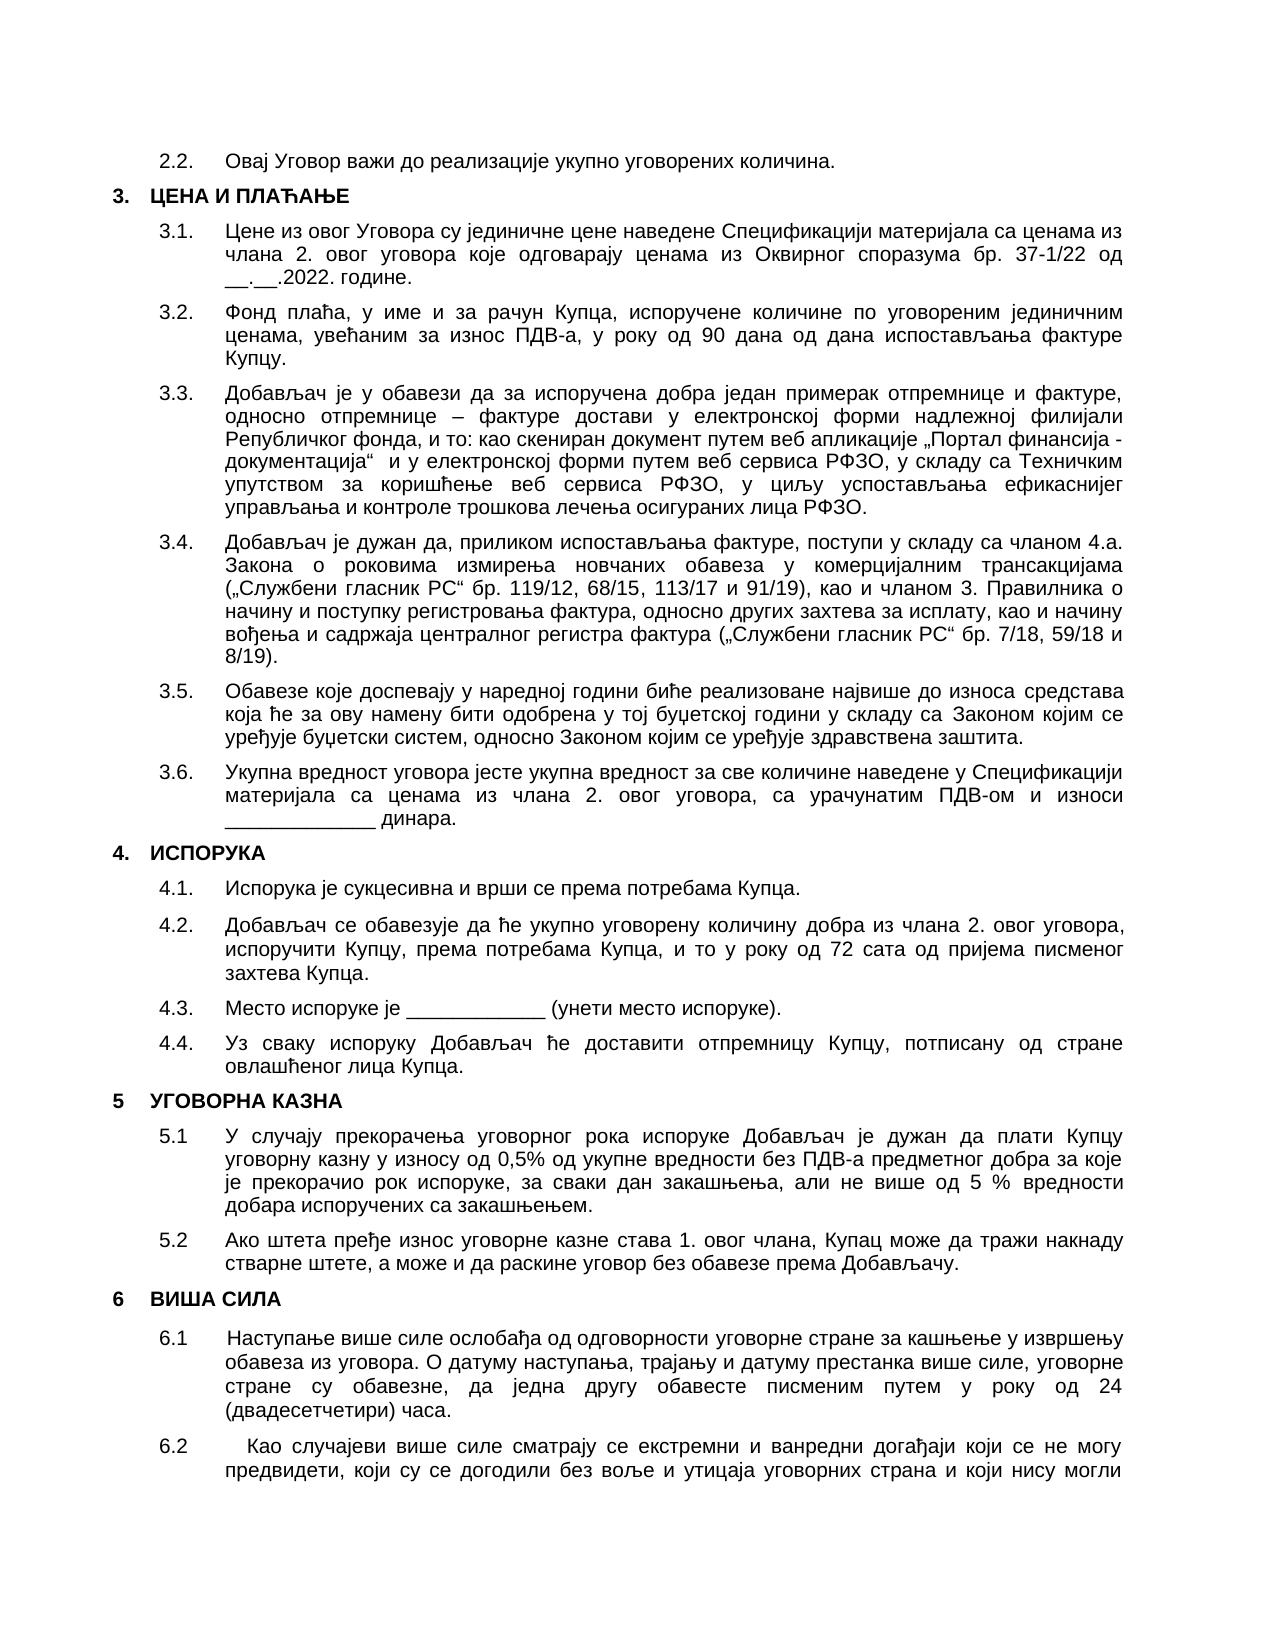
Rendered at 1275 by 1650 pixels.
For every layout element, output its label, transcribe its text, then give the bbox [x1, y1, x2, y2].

list Oбавезе које доспевају у наредној години биће реализоване највише до износа средстава која ће за ову намену бити одобрена у тој буџетској години у складу са Законом којим се уређује буџетски систем, односно Законом којим се уређује здравствена заштита. [159, 681, 1124, 749]
list Испорука је сукцесивна и врши се према потребама Купца. [159, 877, 1124, 900]
list Ако штета пређе износ уговорне казне става 1. овог члана, Купац може да тражи накнаду стварне штете, а може и да раскине уговор без обавезе према Добављачу. [159, 1229, 1124, 1275]
list Наступање више силе ослобађа од одговорности уговорне стране за кашњење у извршењу обавеза из уговора. О датуму наступања, трајању и датуму престанка више силе, уговорне стране су обавезне, да једна другу обавесте писменим путем у року од 24 (двадесетчетири) часа. [159, 1326, 1124, 1422]
list ВИША СИЛА [112, 1287, 1050, 1311]
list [159, 1434, 1124, 1482]
list У случају прекорачења уговорног рока испоруке Добављач је дужан да плати Купцу уговорну казну у износу од 0,5% од укупне вредности без ПДВ-а предметног добра за које је прекорачио рок испоруке, за сваки дан закашњења, али не више од 5 % вредности добара испоручених са закашњењем. [159, 1126, 1124, 1217]
list Добављач је дужан да, приликом испостављања фактуре, поступи у складу са чланом 4.а. Закона о роковима измирења новчаних обавеза у комерцијалним трансакцијама („Службени гласник РС“ бр. 119/12, 68/15, 113/17 и 91/19), као и чланом 3. Правилника о начину и поступку регистровања фактура, односно других захтева за исплату, као и начину вођења и садржаја централног регистра фактура („Службени гласник РС“ бр. 7/18, 59/18 и 8/19). [159, 531, 1124, 668]
list УГОВОРНА КАЗНА [112, 1090, 1050, 1113]
list Овај Уговор важи до реализације укупно уговорених количина. [159, 150, 1124, 173]
list Фонд плаћа, у име и за рачун Купца, испоручене количине по уговореним јединичним ценама, увећаним за износ ПДВ-а, у року од 90 дана од дана испостављања фактуре Купцу. [159, 301, 1124, 369]
list Добављач се обавезује да ће укупно уговорену количину добра из члана 2. овог уговора, испоручити Купцу, према потребама Купца, и то у року од 72 сата од пријема писменог захтева Купца. [159, 913, 1125, 984]
list ИСПОРУКА [112, 842, 1050, 865]
list Укупна вредност уговора јесте укупна вредност за све количине наведене у Спецификацији материјала са ценама из члана 2. овог уговора, са урачунатим ПДВ-ом и износи _____________ динара. [159, 761, 1124, 830]
list Добављач је у обавези да за испоручена добра један примерак отпремнице и фактуре, односно отпремнице – фактуре достави у електронској форми надлежној филијали Републичког фонда, и то: као скениран документ путем веб апликације „Портал финансија - документација“ и у електронској форми путем веб сервиса РФЗО, у складу са Техничким упутством за коришћење веб сервиса РФЗО, у циљу успостављања ефикаснијег управљања и контроле трошкова лечења осигураних лица РФЗО. [159, 382, 1124, 519]
list Уз сваку испоруку Добављач ће доставити отпремницу Купцу, потписану од стране овлашћеног лица Купца. [159, 1032, 1124, 1078]
list ЦЕНА И ПЛАЋАЊЕ [112, 185, 1050, 208]
list Место испоруке је ____________ (унети место испоруке). [159, 997, 1124, 1020]
list Цене из овог Уговора су јединичне цене наведене Спецификацији материјала са ценама из члана 2. овог уговора које одговарају ценама из Оквирног споразума бр. 37-1/22 од __.__.2022. године. [159, 220, 1124, 289]
